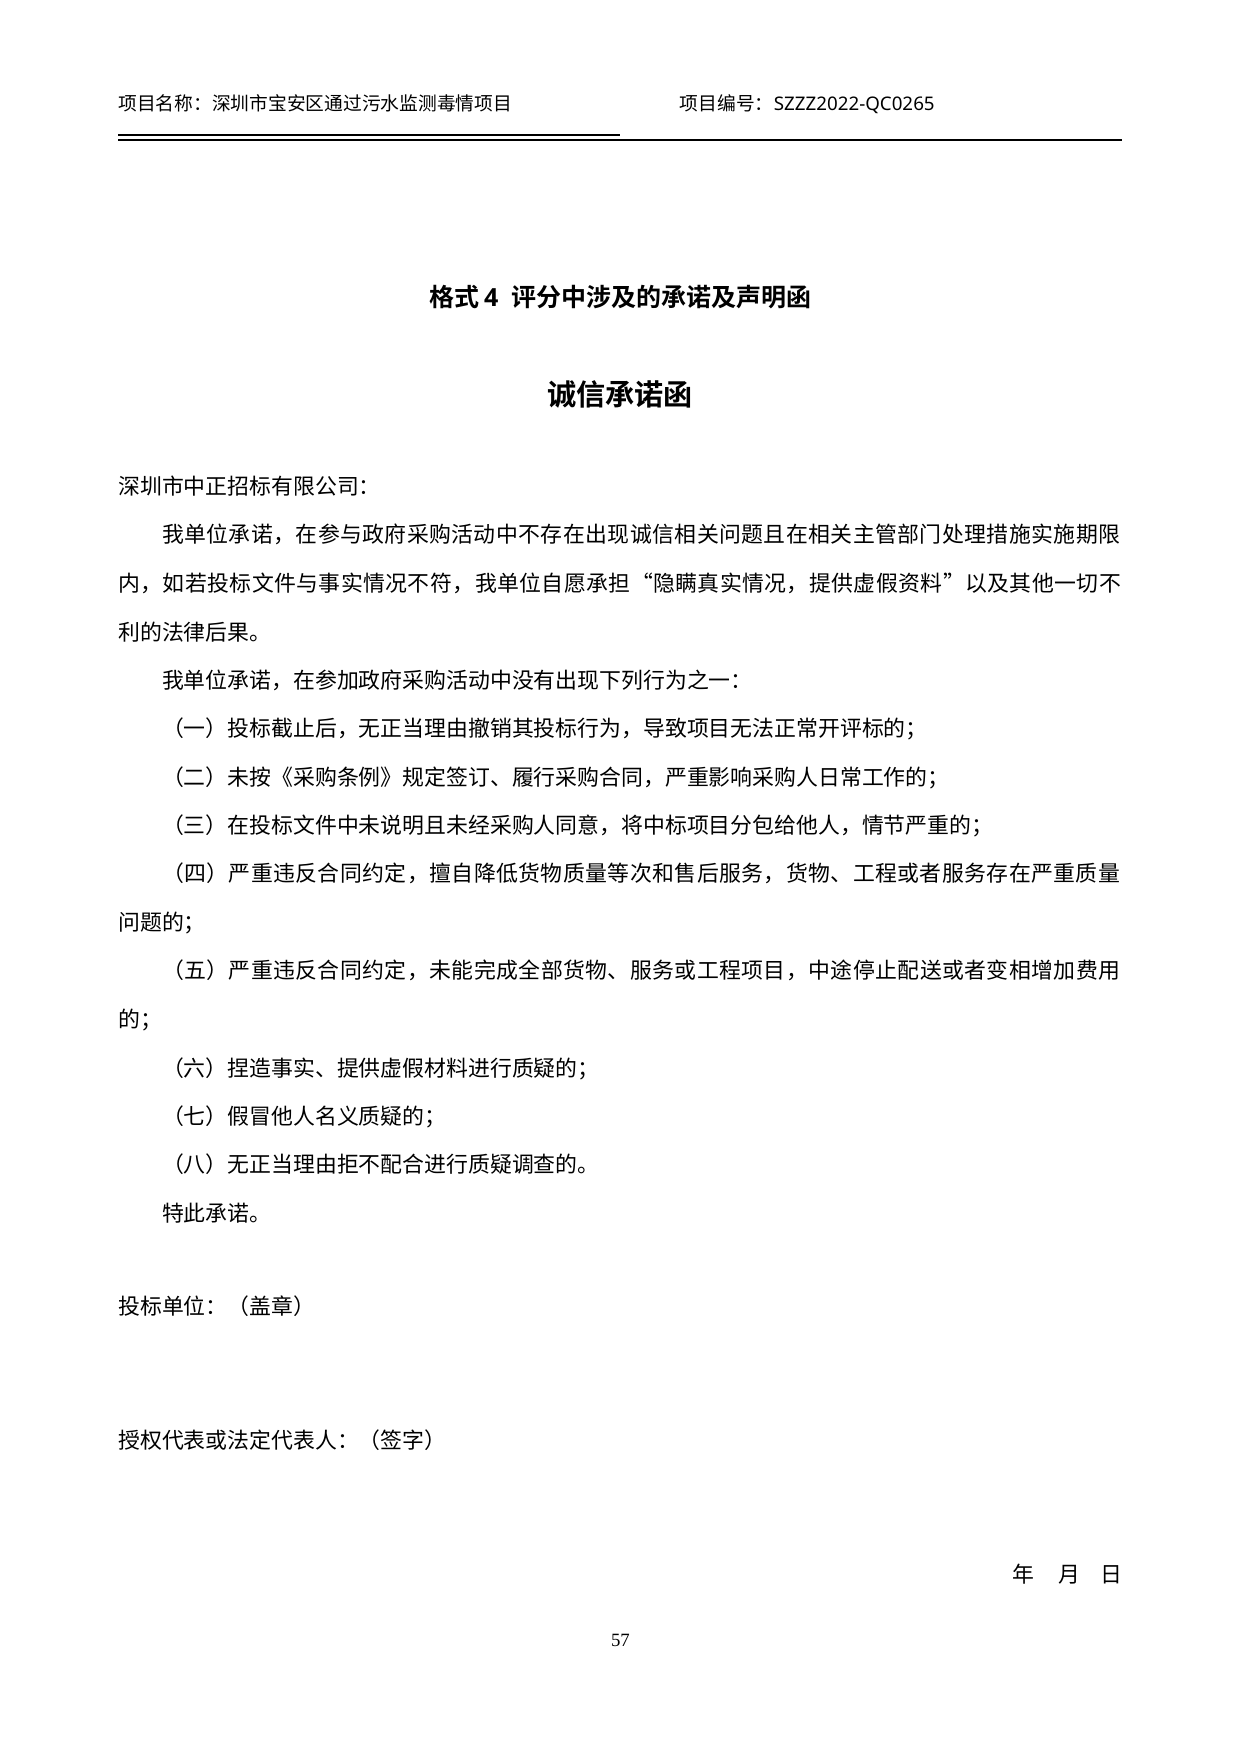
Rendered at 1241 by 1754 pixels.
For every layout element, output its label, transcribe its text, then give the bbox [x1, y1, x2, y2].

text （三）在投标文件中未说明且未经采购人同意，将中标项目分包给他人，情节严重的； [118, 808, 1122, 840]
text 我单位承诺，在参与政府采购活动中不存在出现诚信相关问题且在相关主管部门处理措施实施期限内，如若投标文件与事实情况不符，我单位自愿承担“隐瞒真实情况，提供虚假资料”以及其他一切不利的法律后果。 [118, 517, 1122, 647]
text （七）假冒他人名义质疑的； [118, 1098, 1122, 1131]
text （六）捏造事实、提供虚假材料进行质疑的； [118, 1050, 1122, 1083]
text 年 月 日 [118, 1557, 1122, 1588]
text 深圳市中正招标有限公司： [118, 468, 1122, 501]
text （八）无正当理由拒不配合进行质疑调查的。 [118, 1147, 1122, 1179]
text （五）严重违反合同约定，未能完成全部货物、服务或工程项目，中途停止配送或者变相增加费用的； [118, 953, 1122, 1034]
text （一）投标截止后，无正当理由撤销其投标行为，导致项目无法正常开评标的； [118, 711, 1122, 743]
text 诚信承诺函 [118, 361, 1122, 426]
text （二）未按《采购条例》规定签订、履行采购合同，严重影响采购人日常工作的； [118, 759, 1122, 792]
subtitle 格式4 评分中涉及的承诺及声明函 [118, 263, 1122, 328]
text 我单位承诺，在参加政府采购活动中没有出现下列行为之一： [118, 663, 1122, 695]
text 投标单位：（盖章） [118, 1289, 1122, 1320]
text 授权代表或法定代表人：（签字） [118, 1423, 1122, 1454]
text （四）严重违反合同约定，擅自降低货物质量等次和售后服务，货物、工程或者服务存在严重质量问题的； [118, 856, 1122, 937]
text 特此承诺。 [118, 1195, 1122, 1228]
